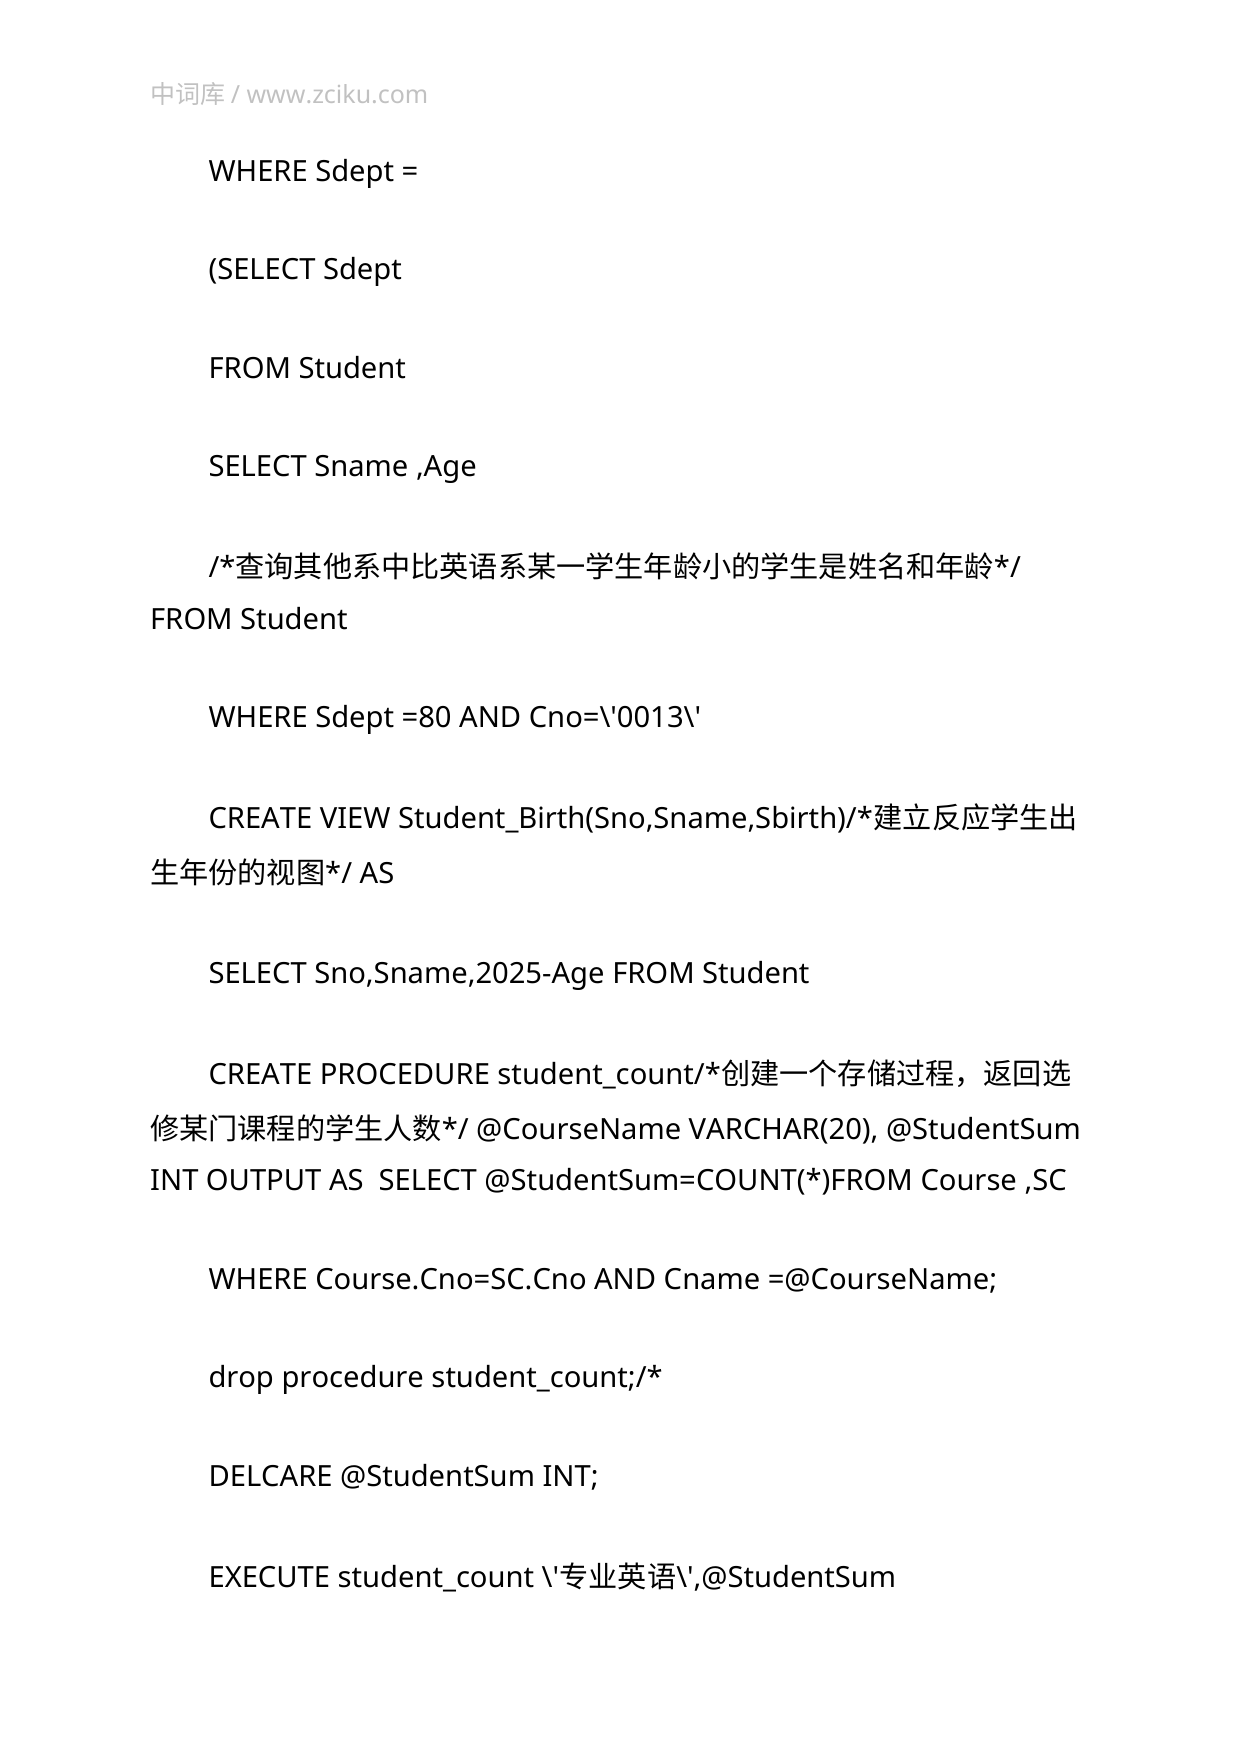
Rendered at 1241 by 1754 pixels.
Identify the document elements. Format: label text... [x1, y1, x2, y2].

text CREATE PROCEDURE student_count/*创建一个存储过程，返回选修某门课程的学生人数*/ @CourseName VARCHAR(20), @StudentSum INT OUTPUT AS SELECT @StudentSum=COUNT(*)FROM Course ,SC [150, 1050, 1090, 1199]
text DELCARE @StudentSum INT; [150, 1455, 1090, 1494]
text /*查询其他系中比英语系某一学生年龄小的学生是姓名和年龄*/ FROM Student [150, 544, 1090, 638]
text WHERE Course.Cno=SC.Cno AND Cname =@CourseName; [150, 1258, 1090, 1298]
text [150, 1553, 1090, 1596]
text FROM Student [150, 347, 1090, 387]
text WHERE Sdept =80 AND Cno=\'0013\' [150, 696, 1090, 736]
text SELECT Sno,Sname,2025-Age FROM Student [150, 952, 1090, 992]
text WHERE Sdept = [150, 150, 1090, 190]
text SELECT Sname ,Age [150, 445, 1090, 485]
text (SELECT Sdept [150, 248, 1090, 288]
text drop procedure student_count;/* [150, 1356, 1090, 1396]
text CREATE VIEW Student_Birth(Sno,Sname,Sbirth)/*建立反应学生出生年份的视图*/ AS [150, 795, 1090, 892]
